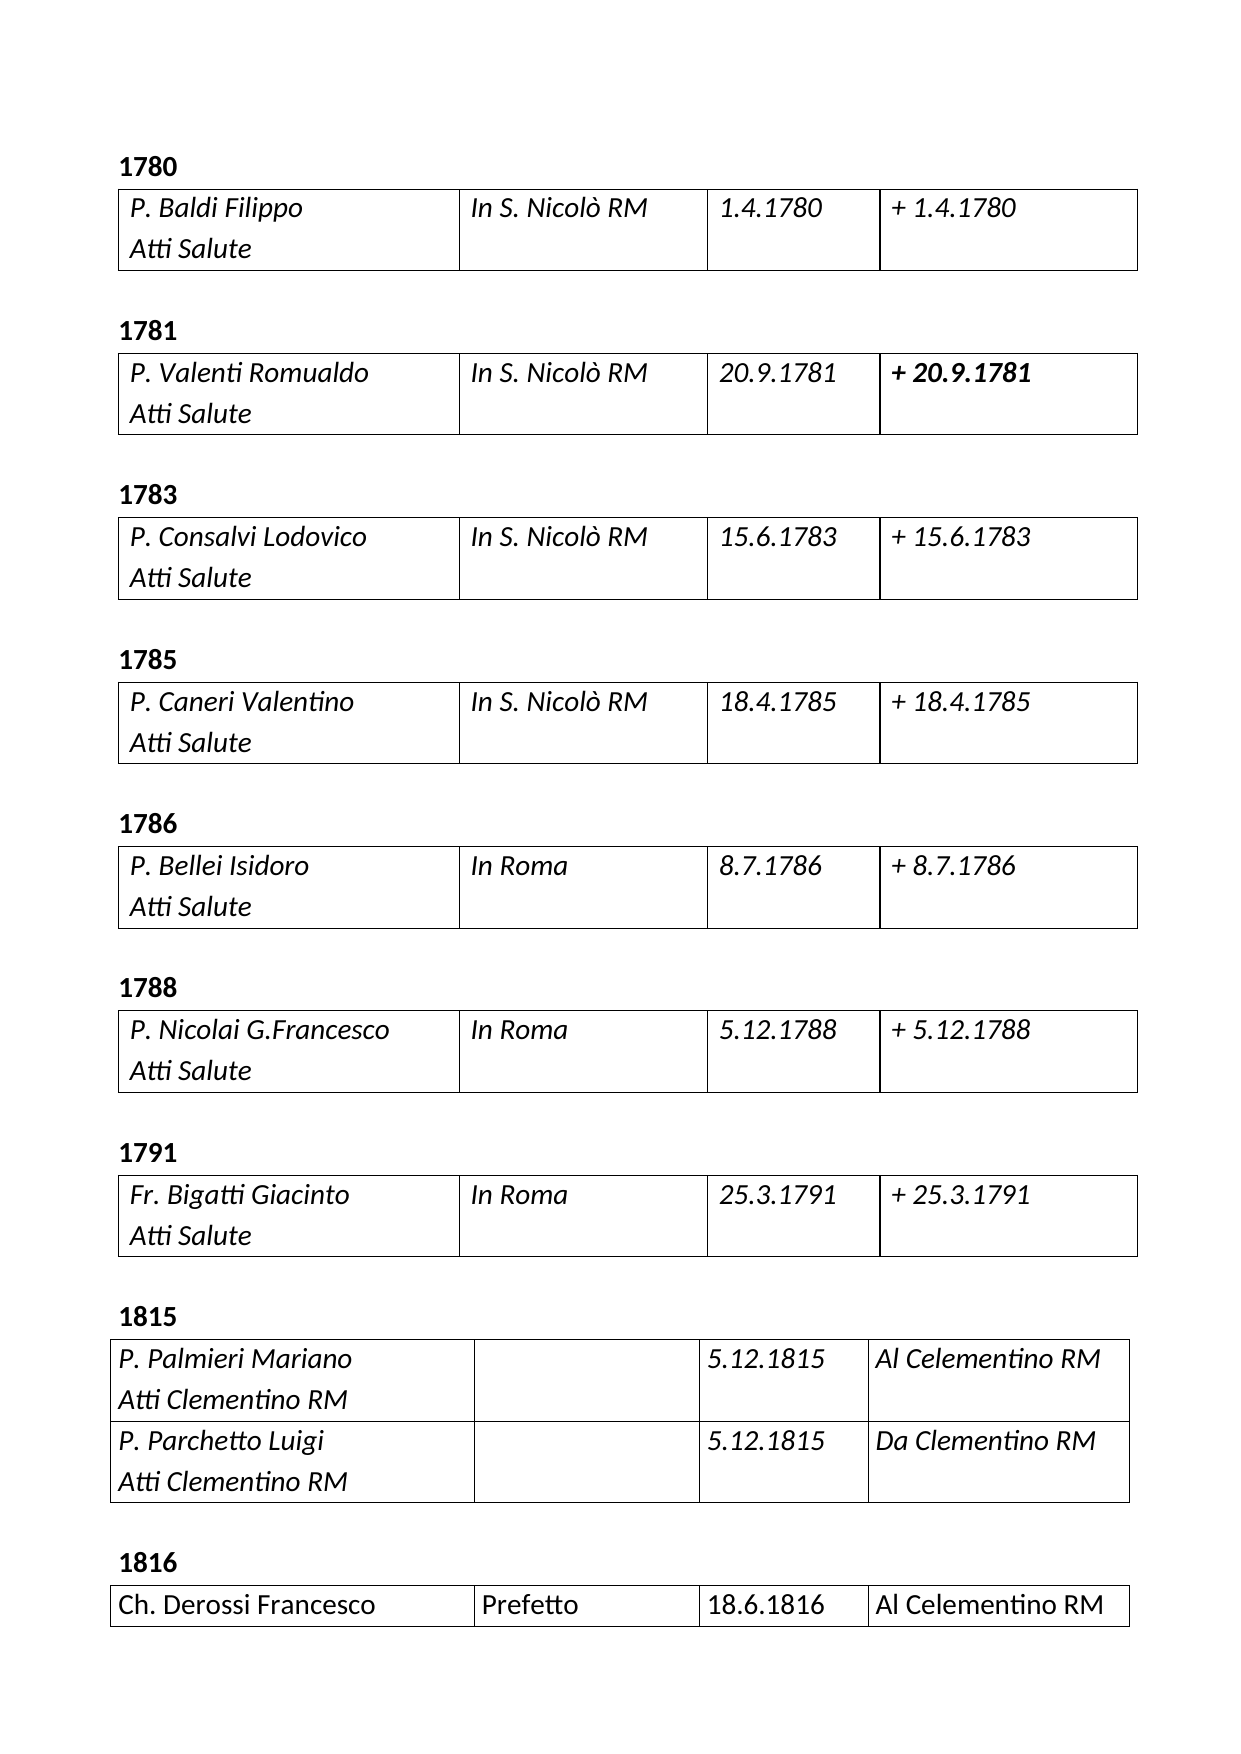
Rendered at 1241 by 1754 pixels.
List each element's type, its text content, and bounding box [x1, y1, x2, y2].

table_header P. Caneri Valentino Atti Salute [119, 683, 459, 763]
table_header Al Celementino RM [869, 1586, 1129, 1626]
table_header 25.3.1791 [708, 1176, 879, 1256]
table_header [475, 1340, 699, 1421]
table_header + 20.9.1781 [881, 354, 1137, 434]
table_header + 1.4.1780 [881, 190, 1137, 270]
text 1785 [118, 641, 1122, 676]
table_header 15.6.1783 [708, 518, 879, 599]
text 1815 [118, 1298, 1122, 1334]
table_header + 5.12.1788 [881, 1011, 1137, 1092]
table_header 5.12.1815 [700, 1340, 868, 1421]
table_header 1.4.1780 [708, 190, 879, 270]
table_header P. Baldi Filippo Atti Salute [119, 190, 459, 270]
text 1816 [118, 1544, 1122, 1580]
table_header P. Nicolai G.Francesco Atti Salute [119, 1011, 459, 1092]
table_header 8.7.1786 [708, 847, 879, 927]
table_header P. Bellei Isidoro Atti Salute [119, 847, 459, 927]
table_header In S. Nicolò RM [460, 354, 707, 434]
table_header Fr. Bigatti Giacinto Atti Salute [119, 1176, 459, 1256]
table_header 20.9.1781 [708, 354, 879, 434]
table_header 18.6.1816 [700, 1586, 868, 1626]
table_header Prefetto [475, 1586, 699, 1626]
table_header In Roma [460, 1176, 707, 1256]
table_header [111, 1586, 474, 1626]
text 1791 [118, 1134, 1122, 1169]
table_header P. Valenti Romualdo Atti Salute [119, 354, 459, 434]
table_cell P. Parchetto Luigi Atti Clementino RM [111, 1422, 474, 1502]
text 1781 [118, 312, 1122, 348]
text 1786 [118, 805, 1122, 841]
table_header In Roma [460, 1011, 707, 1092]
table_cell 5.12.1815 [700, 1422, 868, 1502]
table_header + 18.4.1785 [881, 683, 1137, 763]
table_header + 15.6.1783 [881, 518, 1137, 599]
table_header 5.12.1788 [708, 1011, 879, 1092]
text 1780 [118, 148, 1122, 183]
text 1788 [118, 969, 1122, 1005]
table_header P. Palmieri Mariano Atti Clementino RM [111, 1340, 474, 1421]
table_header P. Consalvi Lodovico Atti Salute [119, 518, 459, 599]
table_header 18.4.1785 [708, 683, 879, 763]
table_header In Roma [460, 847, 707, 927]
table_header Al Celementino RM [869, 1340, 1129, 1421]
table_header In S. Nicolò RM [460, 518, 707, 599]
table_cell [475, 1422, 699, 1502]
table_header In S. Nicolò RM [460, 683, 707, 763]
table_header In S. Nicolò RM [460, 190, 707, 270]
table_header + 25.3.1791 [881, 1176, 1137, 1256]
table_cell Da Clementino RM [869, 1422, 1129, 1502]
table_header + 8.7.1786 [881, 847, 1137, 927]
text 1783 [118, 476, 1122, 512]
